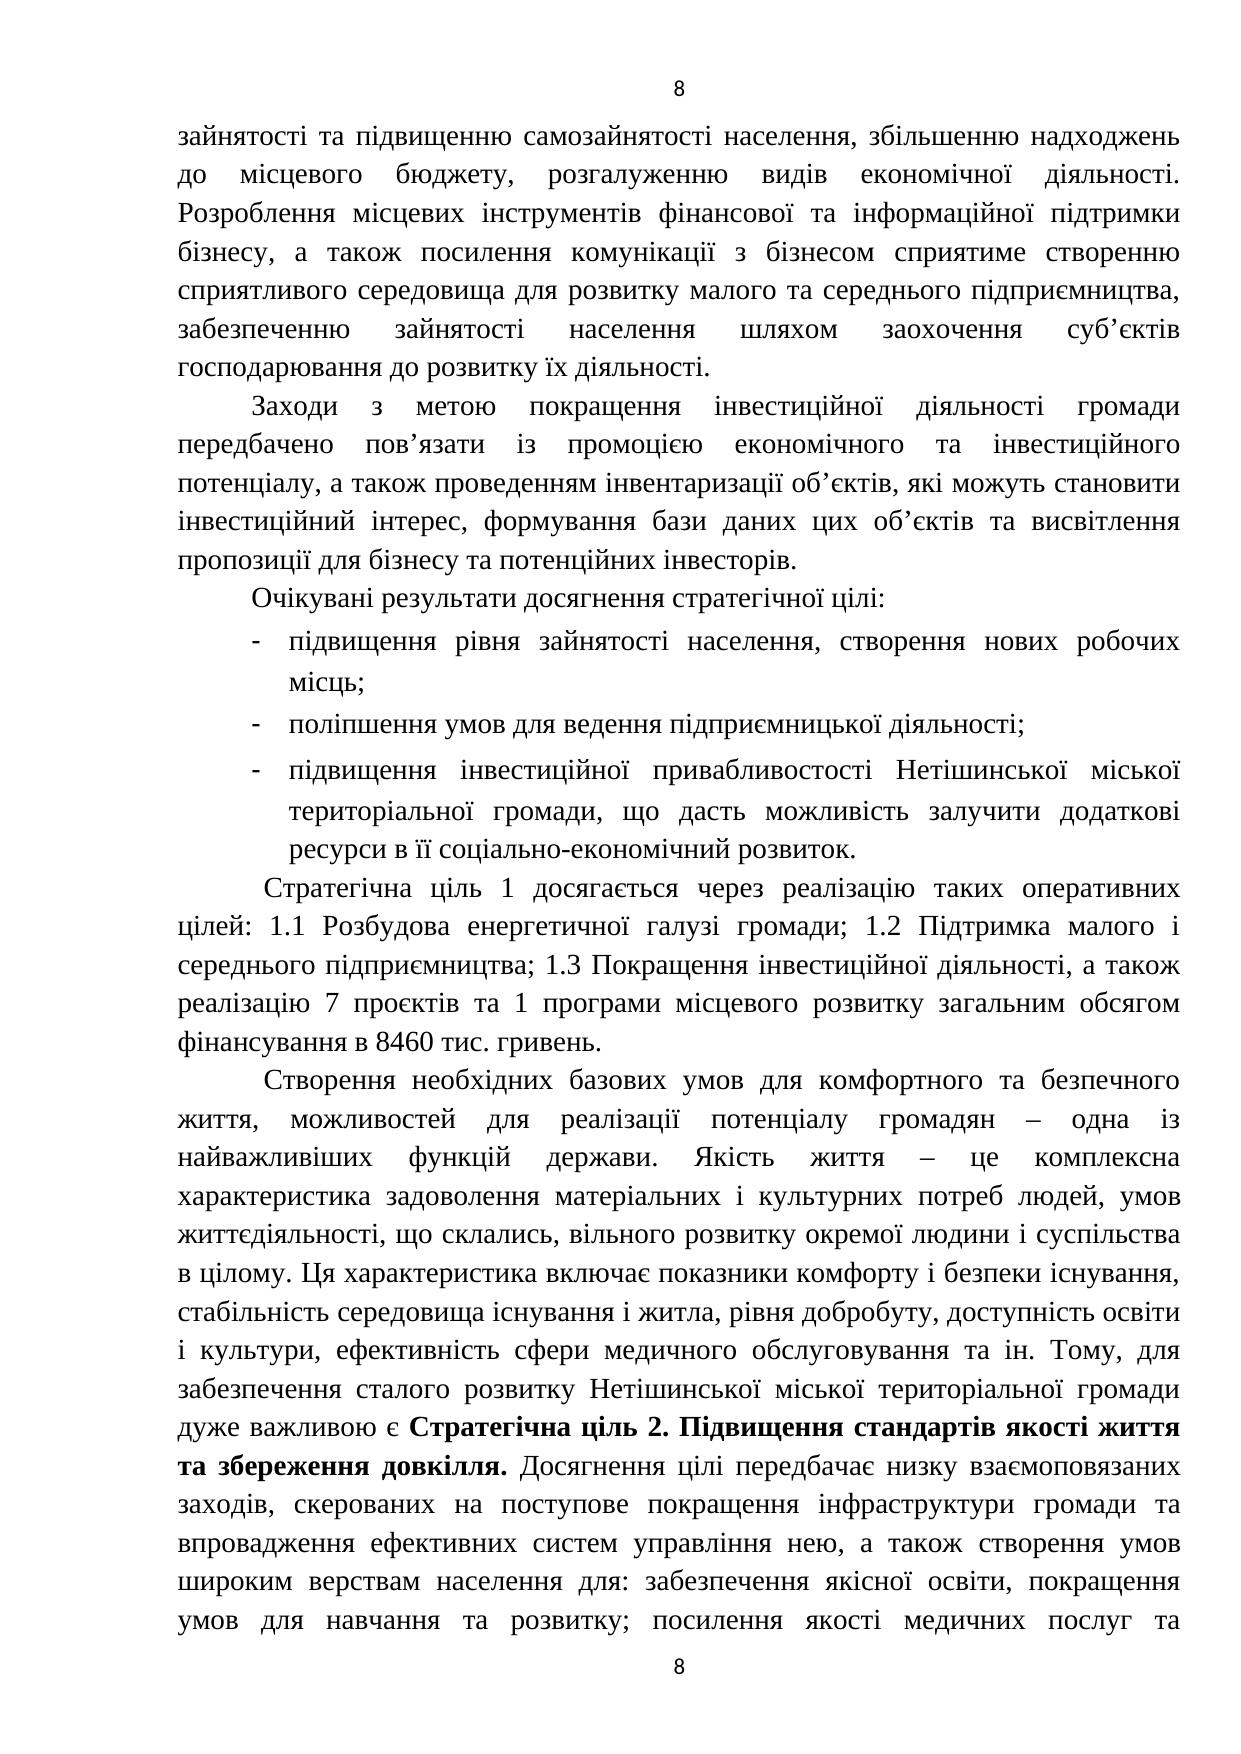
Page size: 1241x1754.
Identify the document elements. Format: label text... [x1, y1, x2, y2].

text Заходи з метою покращення інвестиційної діяльності громади передбачено пов’язати із промоцією економічного та інвестиційного потенціалу, а також проведенням інвентаризації об’єктів, які можуть становити інвестиційний інтерес, формування бази даних цих об’єктів та висвітлення пропозиції для бізнесу та потенційних інвесторів. [177, 388, 1181, 576]
text Стратегічна ціль 1 досягається через реалізацію таких оперативних цілей: 1.1 Розбудова енергетичної галузі громади; 1.2 Підтримка малого і середнього підприємництва; 1.3 Покращення інвестиційної діяльності, а також реалізацію 7 проєктів та 1 програми місцевого розвитку загальним обсягом фінансування в 8460 тис. гривень. [177, 870, 1181, 1057]
text Очікувані результати досягнення стратегічної цілі: [177, 581, 1181, 614]
list поліпшення умов для ведення підприємницької діяльності; [251, 702, 1181, 742]
list підвищення рівня зайнятості населення, створення нових робочих місць; [251, 619, 1181, 697]
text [177, 118, 1181, 383]
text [177, 1062, 1181, 1636]
list підвищення інвестиційної привабливостості Нетішинської міської територіальної громади, що дасть можливість залучити додаткові ресурси в її соціально-економічний розвиток. [251, 748, 1181, 865]
